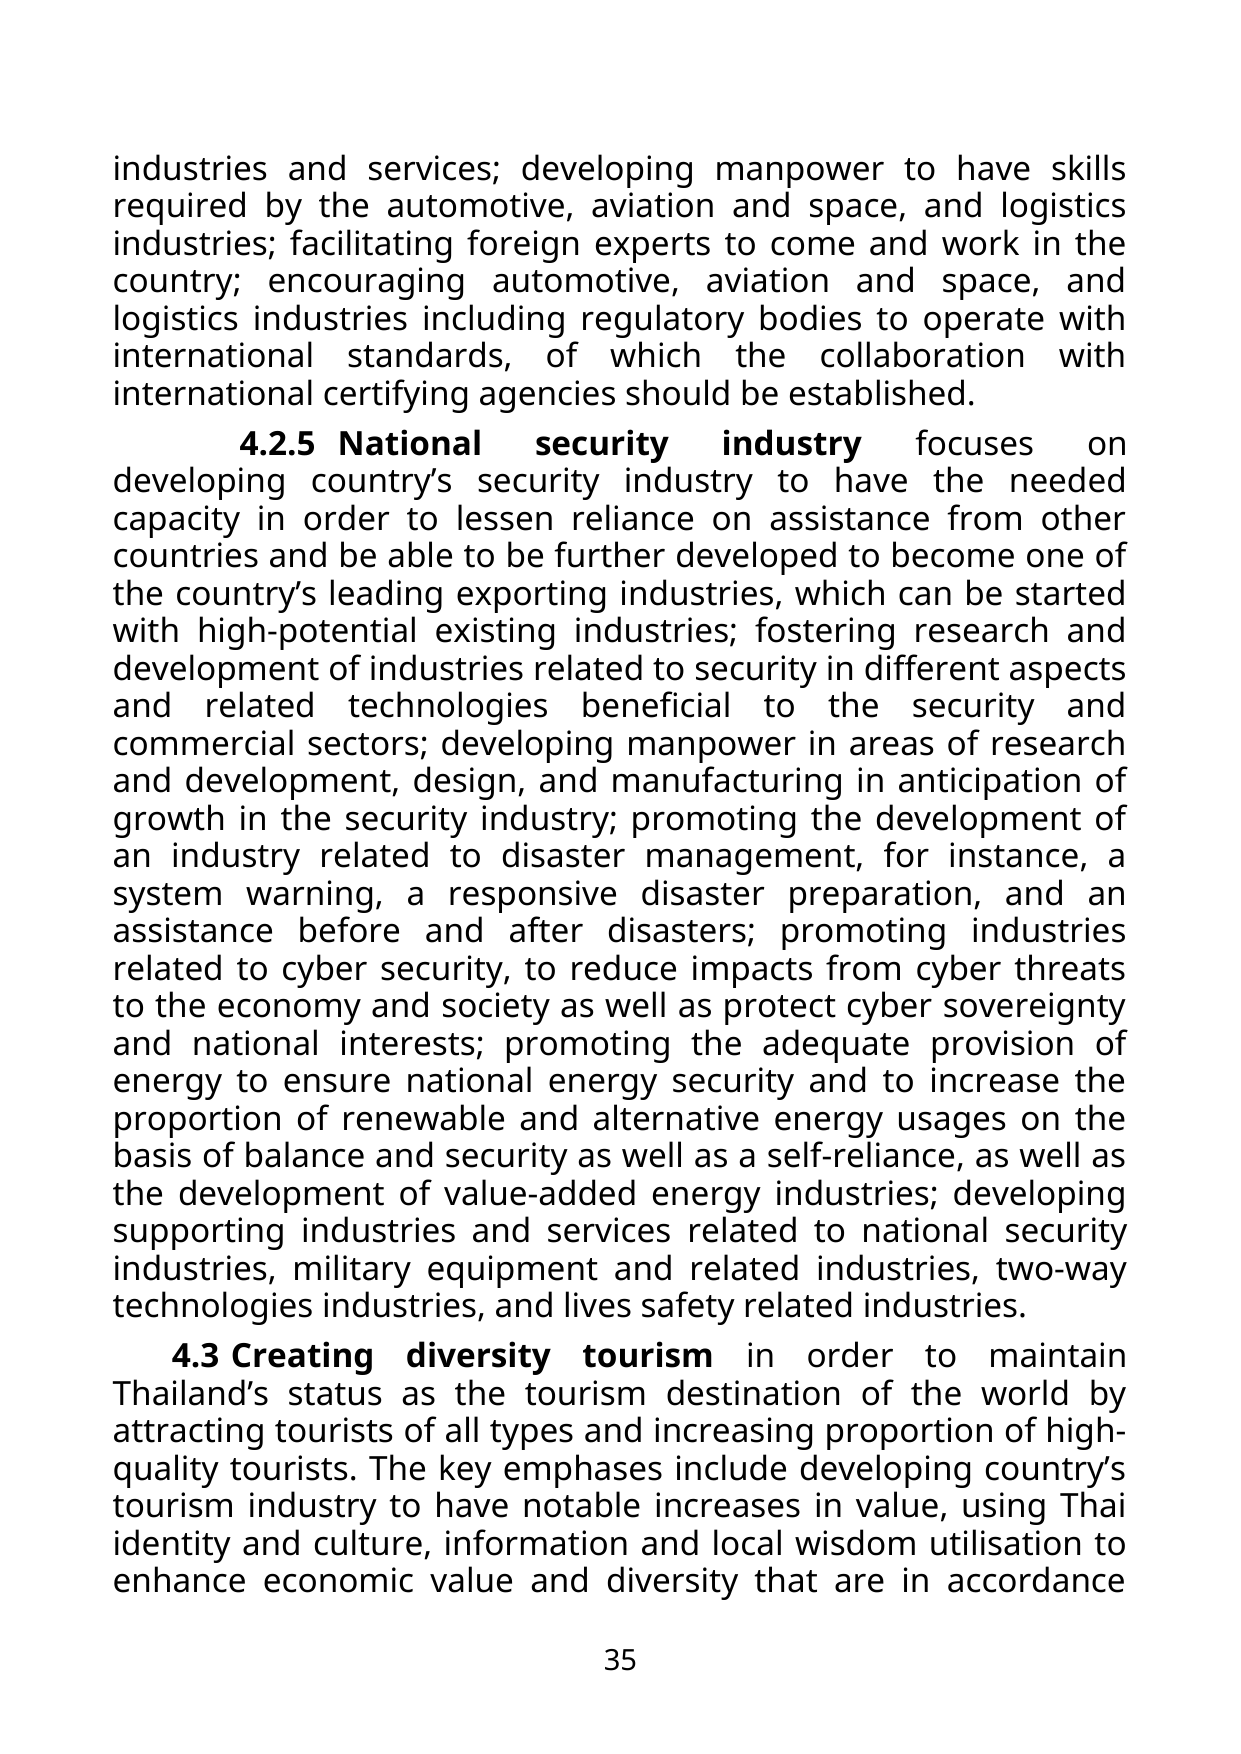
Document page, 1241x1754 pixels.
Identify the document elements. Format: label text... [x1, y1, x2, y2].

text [112, 1337, 1128, 1600]
text 4.2.5 National security industry focuses on developing country’s security industry to have the needed capacity in order to lessen reliance on assistance from other countries and be able to be further developed to become one of the country’s leading exporting industries, which can be started with high-potential existing industries; fostering research and development of industries related to security in different aspects and related technologies beneficial to the security and commercial sectors; developing manpower in areas of research and development, design, and manufacturing in anticipation of growth in the security industry; promoting the development of an industry related to disaster management, for instance, a system warning, a responsive disaster preparation, and an assistance before and after disasters; promoting industries related to cyber security, to reduce impacts from cyber threats to the economy and society as well as protect cyber sovereignty and national interests; promoting the adequate provision of energy to ensure national energy security and to increase the proportion of renewable and alternative energy usages on the basis of balance and security as well as a self-reliance, as well as the development of value-added energy industries; developing supporting industries and services related to national security industries, military equipment and related industries, two-way technologies industries, and lives safety related industries. [112, 425, 1128, 1325]
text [112, 150, 1128, 412]
